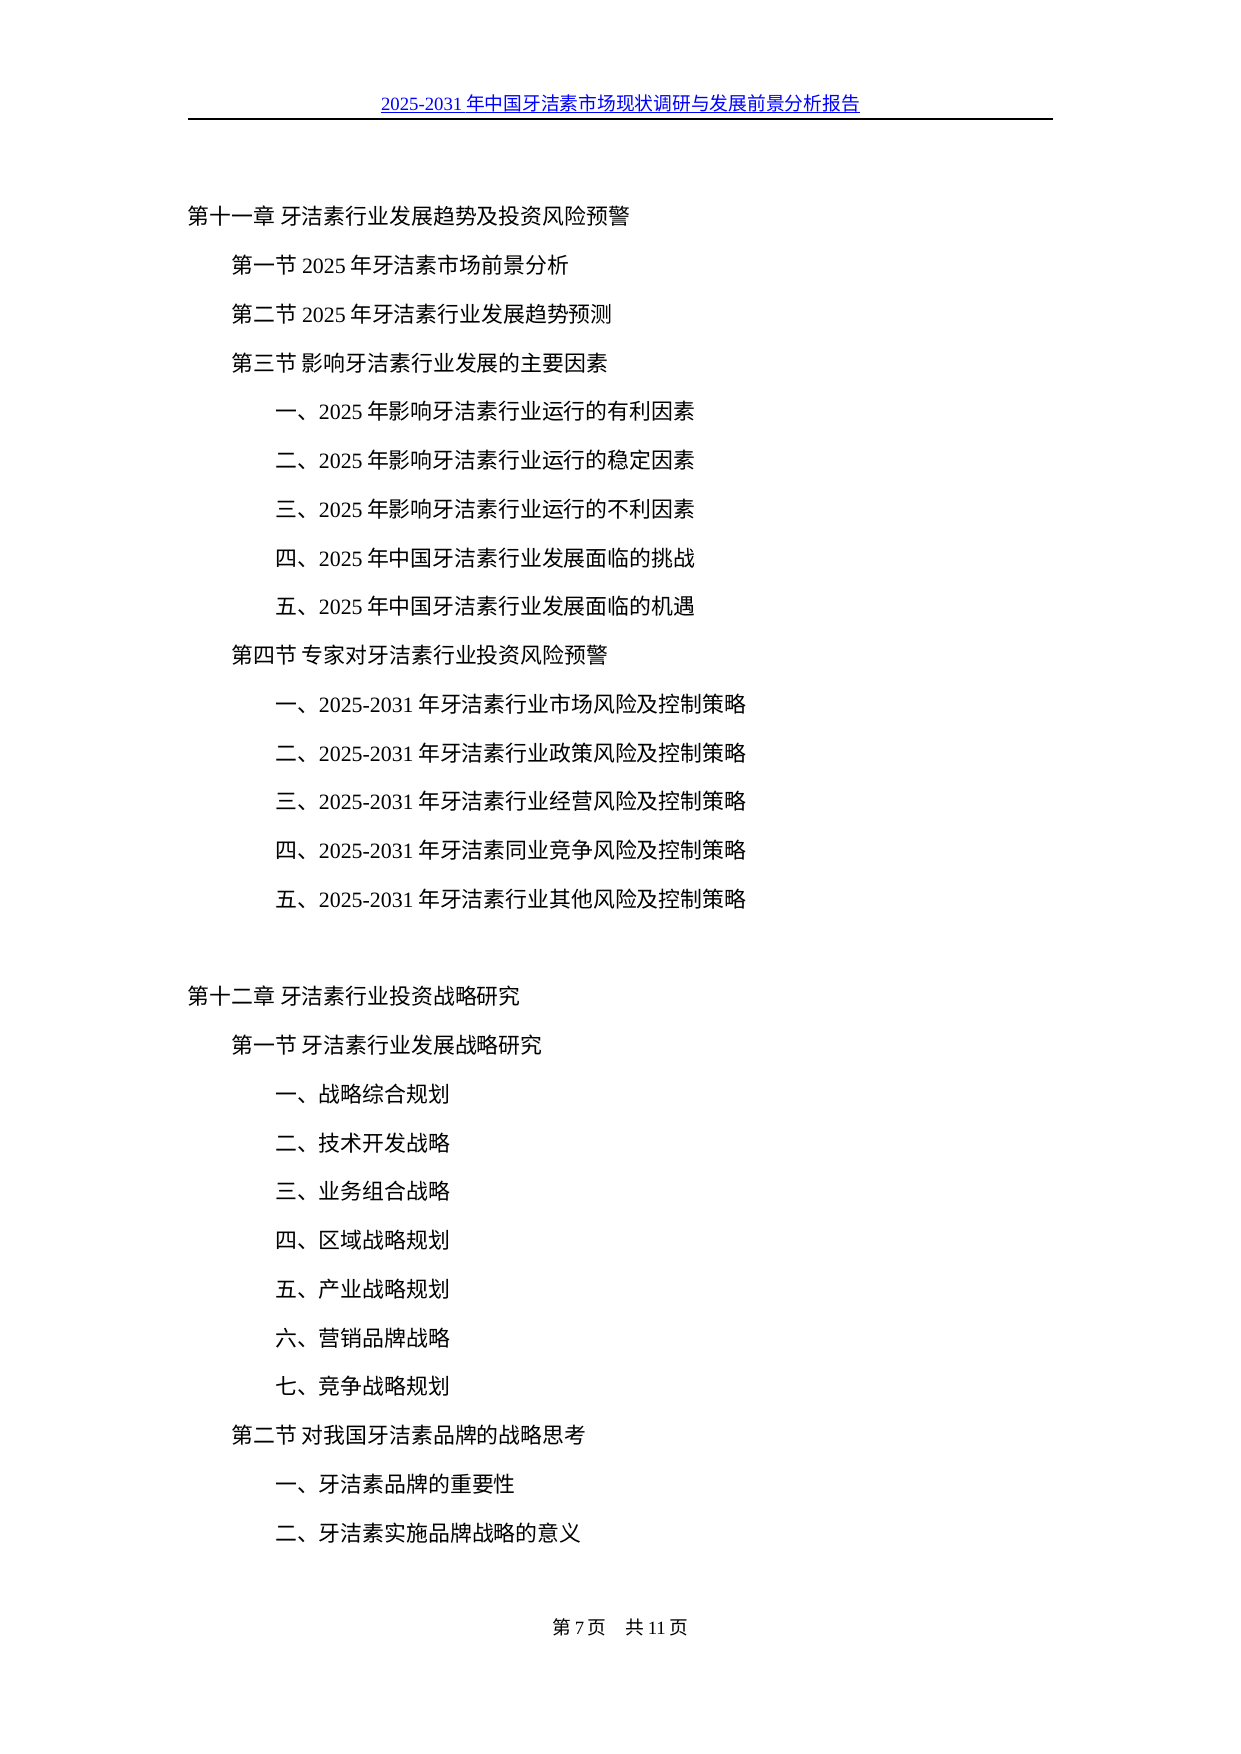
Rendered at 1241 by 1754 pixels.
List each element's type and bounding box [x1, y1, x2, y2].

text [187, 150, 1053, 1548]
